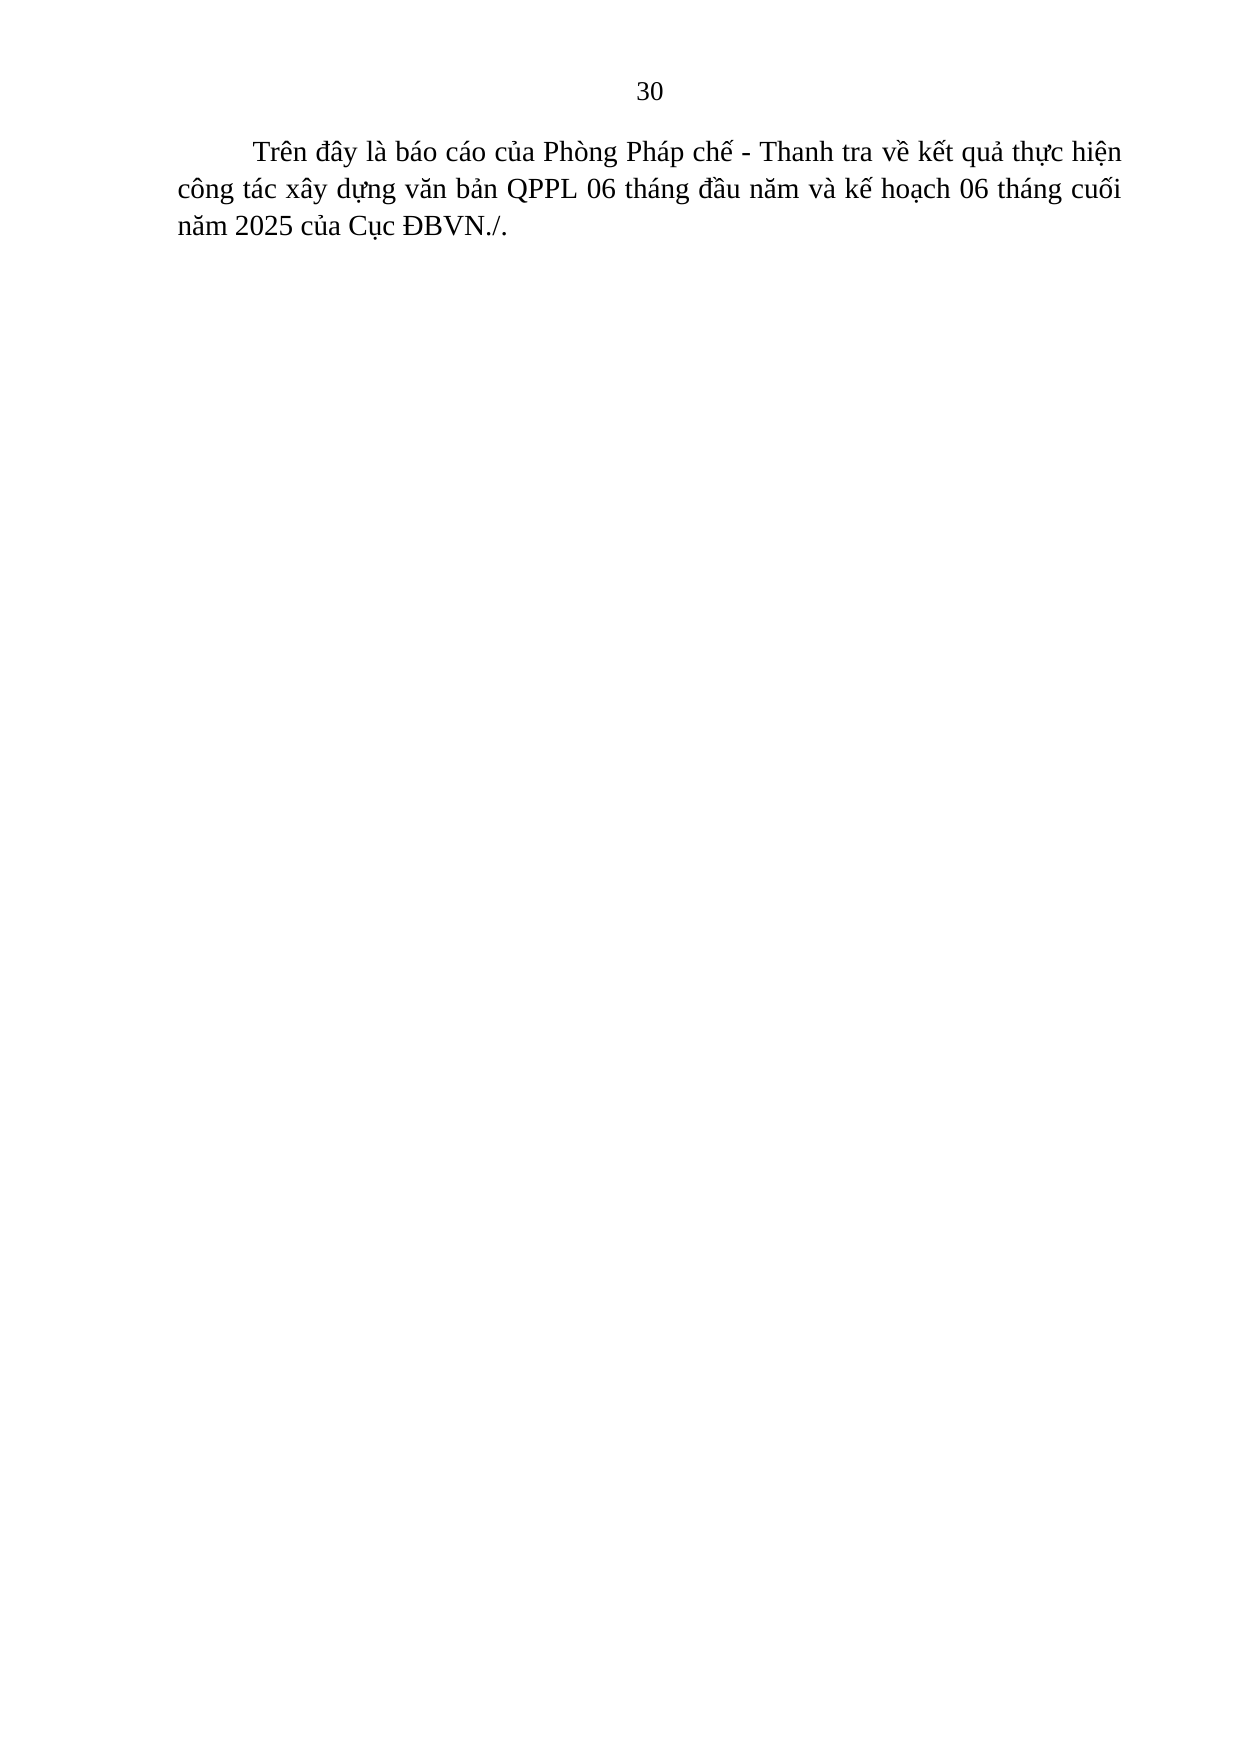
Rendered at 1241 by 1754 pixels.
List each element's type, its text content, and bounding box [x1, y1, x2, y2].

text Trên đây là báo cáo của Phòng Pháp chế - Thanh tra về kết quả thực hiện công tác xây dựng văn bản QPPL 06 tháng đầu năm và kế hoạch 06 tháng cuối năm 2025 của Cục ĐBVN./. [177, 134, 1122, 241]
